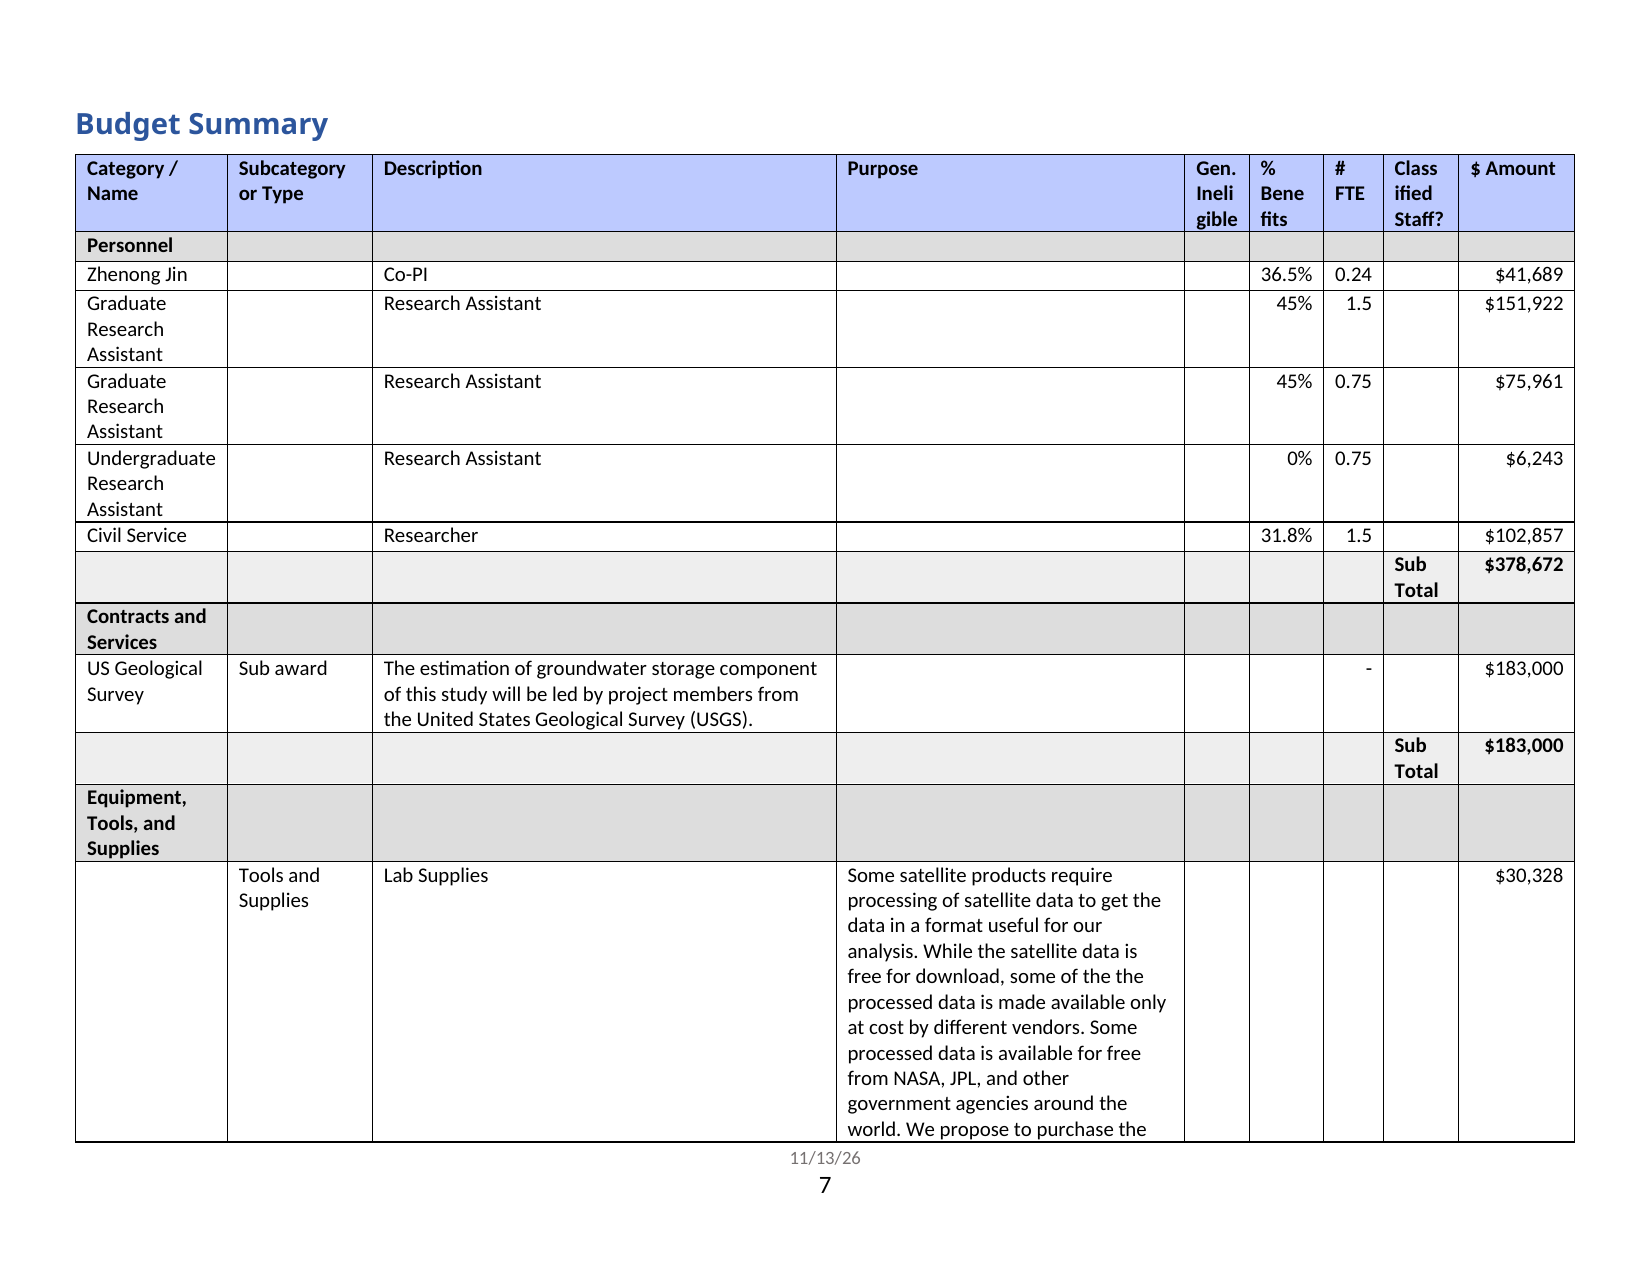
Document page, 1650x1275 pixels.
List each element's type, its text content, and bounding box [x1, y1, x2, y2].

table_cell $41,689 [1459, 262, 1574, 289]
table_cell [1250, 552, 1323, 602]
table_cell $30,328 [1459, 862, 1574, 1141]
table_cell [373, 552, 836, 602]
table_cell [1324, 232, 1383, 261]
table_cell Graduate Research Assistant [76, 368, 227, 444]
table_cell [1324, 552, 1383, 602]
table_cell $102,857 [1459, 523, 1574, 551]
table_cell Civil Service [76, 523, 227, 551]
table_cell [1185, 604, 1249, 654]
table_cell 45% [1250, 368, 1323, 444]
table_cell [1324, 862, 1383, 1141]
table_cell Graduate Research Assistant [76, 291, 227, 367]
table_cell [1250, 733, 1323, 783]
table_cell [228, 445, 372, 521]
table_cell [228, 291, 372, 367]
table_header # FTE [1324, 155, 1383, 231]
table_cell [1324, 604, 1383, 654]
table_cell Undergraduate Research Assistant [76, 445, 227, 521]
table_cell 0.75 [1324, 445, 1383, 521]
table_cell 45% [1250, 291, 1323, 367]
table_cell [1459, 604, 1574, 654]
table_header Category / Name [76, 155, 227, 231]
table_cell [76, 733, 227, 783]
table_cell 31.8% [1250, 523, 1323, 551]
table_cell Lab Supplies [373, 862, 836, 1141]
table_cell $75,961 [1459, 368, 1574, 444]
table_cell [1185, 523, 1249, 551]
table_cell [1250, 862, 1323, 1141]
table_cell [1185, 262, 1249, 289]
table_cell Sub Total [1384, 552, 1458, 602]
table_cell The estimation of groundwater storage component of this study will be led by project members from the United States Geological Survey (USGS). [373, 655, 836, 732]
table_cell [1185, 862, 1249, 1141]
table_cell [1250, 655, 1323, 732]
table_cell [1185, 552, 1249, 602]
table_cell Research Assistant [373, 445, 836, 521]
table_cell [837, 232, 1184, 261]
table_cell Researcher [373, 523, 836, 551]
table_cell [837, 785, 1184, 861]
table_cell [373, 785, 836, 861]
table_cell [1250, 785, 1323, 861]
table_header Description [373, 155, 836, 231]
table_cell Contracts and Services [76, 604, 227, 654]
table_cell $183,000 [1459, 733, 1574, 783]
table_cell Sub award [228, 655, 372, 732]
table_cell [228, 523, 372, 551]
table_cell Equipment, Tools, and Supplies [76, 785, 227, 861]
table_cell [837, 523, 1184, 551]
table_cell 0.75 [1324, 368, 1383, 444]
table_cell [837, 733, 1184, 783]
table_cell [228, 262, 372, 289]
table_cell [837, 445, 1184, 521]
table_cell [373, 232, 836, 261]
table_cell [837, 604, 1184, 654]
table_cell [1384, 291, 1458, 367]
table_cell [1185, 785, 1249, 861]
table_cell [228, 785, 372, 861]
table_header Class ified Staff? [1384, 155, 1458, 231]
table_cell [1384, 604, 1458, 654]
table_cell [373, 733, 836, 783]
table_header Gen. Ineli gible [1185, 155, 1249, 231]
table_cell 1.5 [1324, 291, 1383, 367]
table_cell [837, 291, 1184, 367]
table_cell - [1324, 655, 1383, 732]
table_cell [1250, 232, 1323, 261]
table_cell [1384, 232, 1458, 261]
table_cell Research Assistant [373, 291, 836, 367]
table_cell [837, 262, 1184, 289]
table_cell $183,000 [1459, 655, 1574, 732]
table_cell Research Assistant [373, 368, 836, 444]
table_cell US Geological Survey [76, 655, 227, 732]
table_cell 0% [1250, 445, 1323, 521]
table_cell [228, 232, 372, 261]
table_cell Co-PI [373, 262, 836, 289]
table_cell Tools and Supplies [228, 862, 372, 1141]
table_cell [1185, 445, 1249, 521]
table_header Purpose [837, 155, 1184, 231]
table_header Subcategory or Type [228, 155, 372, 231]
table_cell [1185, 291, 1249, 367]
table_cell [1384, 862, 1458, 1141]
table_cell Zhenong Jin [76, 262, 227, 289]
table_cell [1185, 232, 1249, 261]
table_cell Personnel [76, 232, 227, 261]
table_cell [1384, 368, 1458, 444]
table_cell [837, 655, 1184, 732]
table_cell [837, 862, 1184, 1141]
table_cell 1.5 [1324, 523, 1383, 551]
table_cell $151,922 [1459, 291, 1574, 367]
table_cell [1250, 604, 1323, 654]
subtitle Budget Summary [75, 103, 1575, 143]
table_cell [1384, 655, 1458, 732]
table_cell [1324, 785, 1383, 861]
table_cell [1459, 232, 1574, 261]
table_cell [1384, 785, 1458, 861]
table_cell [228, 604, 372, 654]
table_cell [76, 862, 227, 1141]
table_cell [228, 733, 372, 783]
table_cell [1384, 523, 1458, 551]
table_cell [1185, 368, 1249, 444]
table_cell $6,243 [1459, 445, 1574, 521]
table_cell [1185, 655, 1249, 732]
table_cell [1185, 733, 1249, 783]
table_cell [837, 552, 1184, 602]
table_cell [228, 368, 372, 444]
table_header $ Amount [1459, 155, 1574, 231]
table_cell Sub Total [1384, 733, 1458, 783]
table_cell [228, 552, 372, 602]
table_cell [1459, 785, 1574, 861]
table_cell [76, 552, 227, 602]
table_cell $378,672 [1459, 552, 1574, 602]
table_cell 36.5% [1250, 262, 1323, 289]
table_cell [1324, 733, 1383, 783]
table_cell [1384, 445, 1458, 521]
table_cell [373, 604, 836, 654]
table_cell [837, 368, 1184, 444]
table_cell [1384, 262, 1458, 289]
table_cell 0.24 [1324, 262, 1383, 289]
table_header % Bene fits [1250, 155, 1323, 231]
